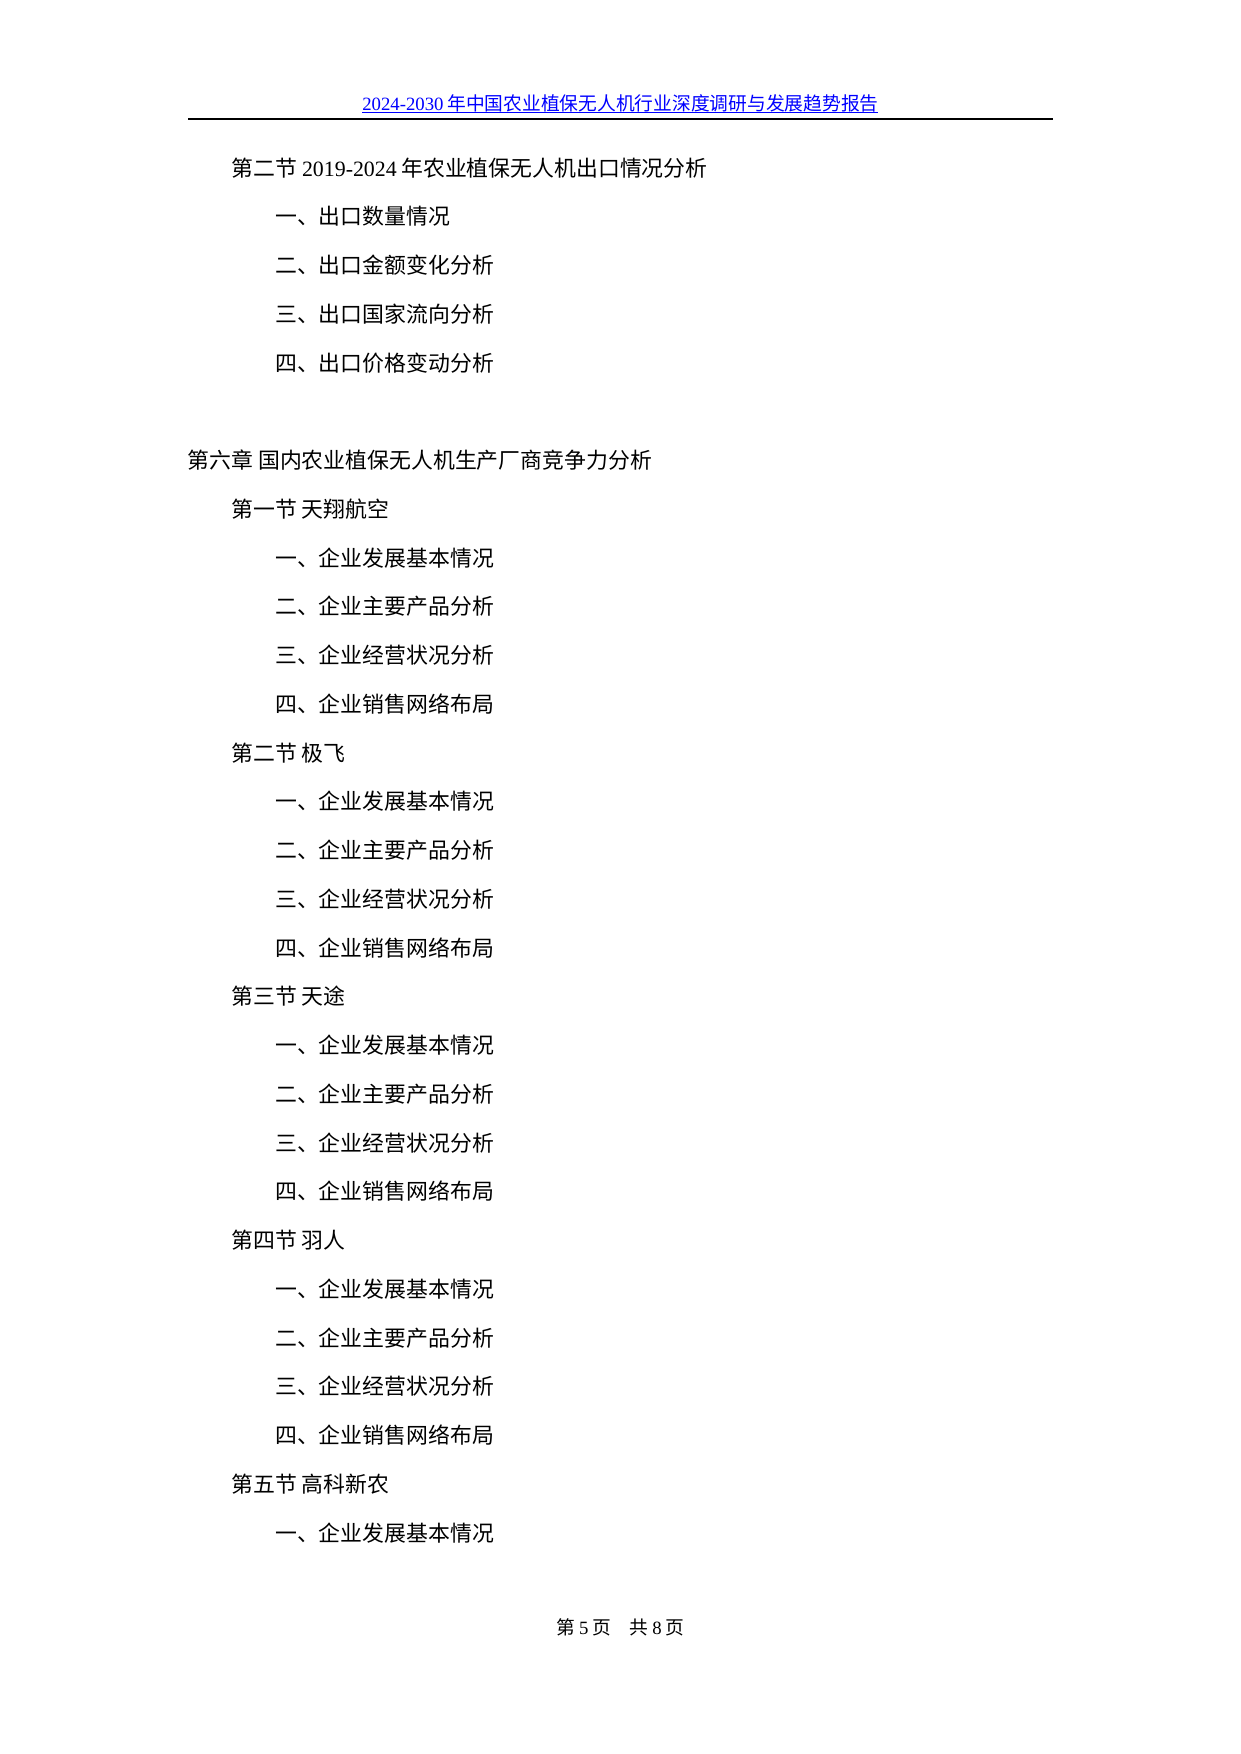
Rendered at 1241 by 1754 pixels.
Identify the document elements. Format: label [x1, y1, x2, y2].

text [187, 150, 1053, 1548]
